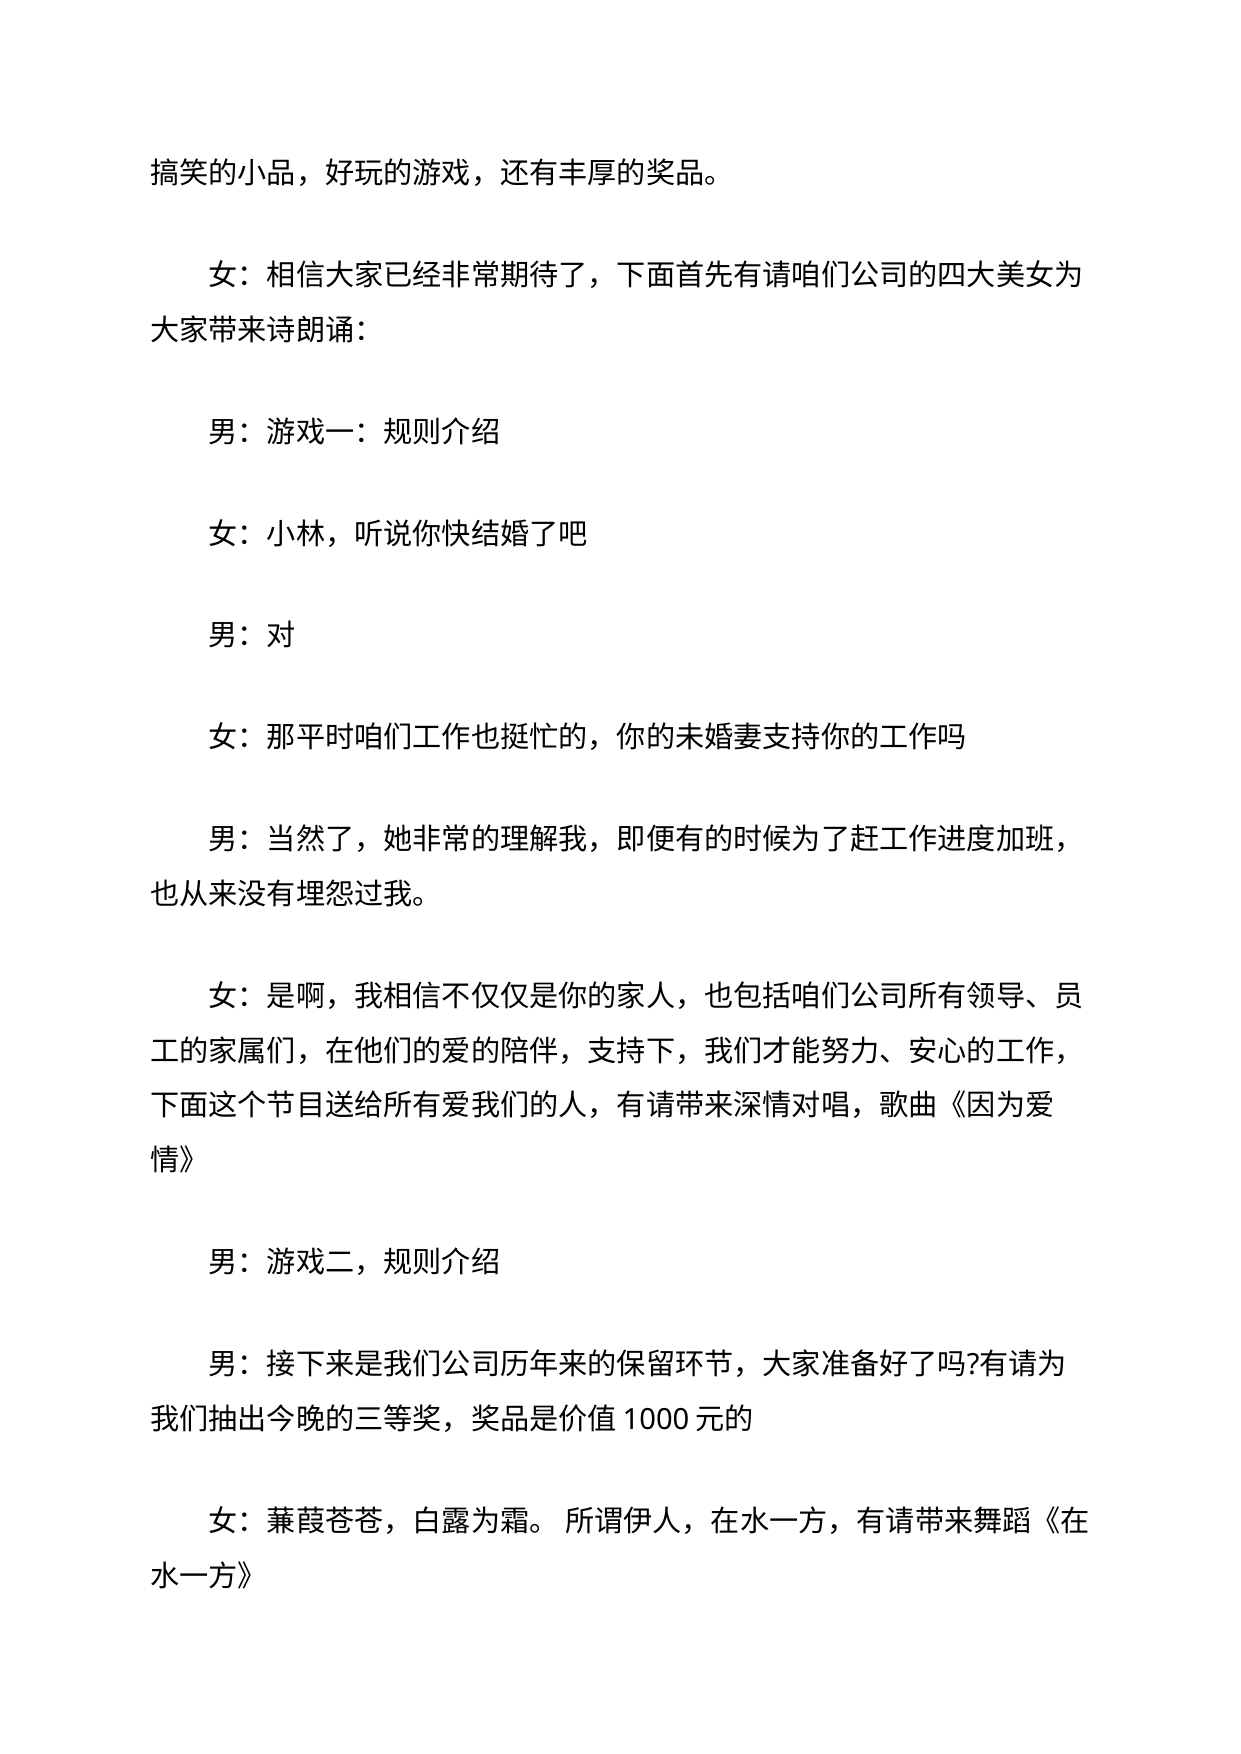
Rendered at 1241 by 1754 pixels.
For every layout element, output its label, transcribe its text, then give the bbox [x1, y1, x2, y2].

text 女：那平时咱们工作也挺忙的，你的未婚妻支持你的工作吗 [150, 714, 1090, 756]
text 女：相信大家已经非常期待了，下面首先有请咱们公司的四大美女为大家带来诗朗诵： [150, 252, 1090, 349]
text 女：是啊，我相信不仅仅是你的家人，也包括咱们公司所有领导、员工的家属们，在他们的爱的陪伴，支持下，我们才能努力、安心的工作，下面这个节目送给所有爱我们的人，有请带来深情对唱，歌曲《因为爱情》 [150, 972, 1090, 1179]
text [150, 150, 1090, 192]
text 男：接下来是我们公司历年来的保留环节，大家准备好了吗?有请为我们抽出今晚的三等奖，奖品是价值1000元的 [150, 1340, 1090, 1438]
text 男：游戏一：规则介绍 [150, 408, 1090, 451]
text 男：对 [150, 612, 1090, 654]
text 女：小林，听说你快结婚了吧 [150, 510, 1090, 552]
text 男：游戏二，规则介绍 [150, 1239, 1090, 1281]
text 女：蒹葭苍苍，白露为霜。 所谓伊人，在水一方，有请带来舞蹈《在水一方》 [150, 1497, 1090, 1594]
text 男：当然了，她非常的理解我，即便有的时候为了赶工作进度加班，也从来没有埋怨过我。 [150, 816, 1090, 913]
